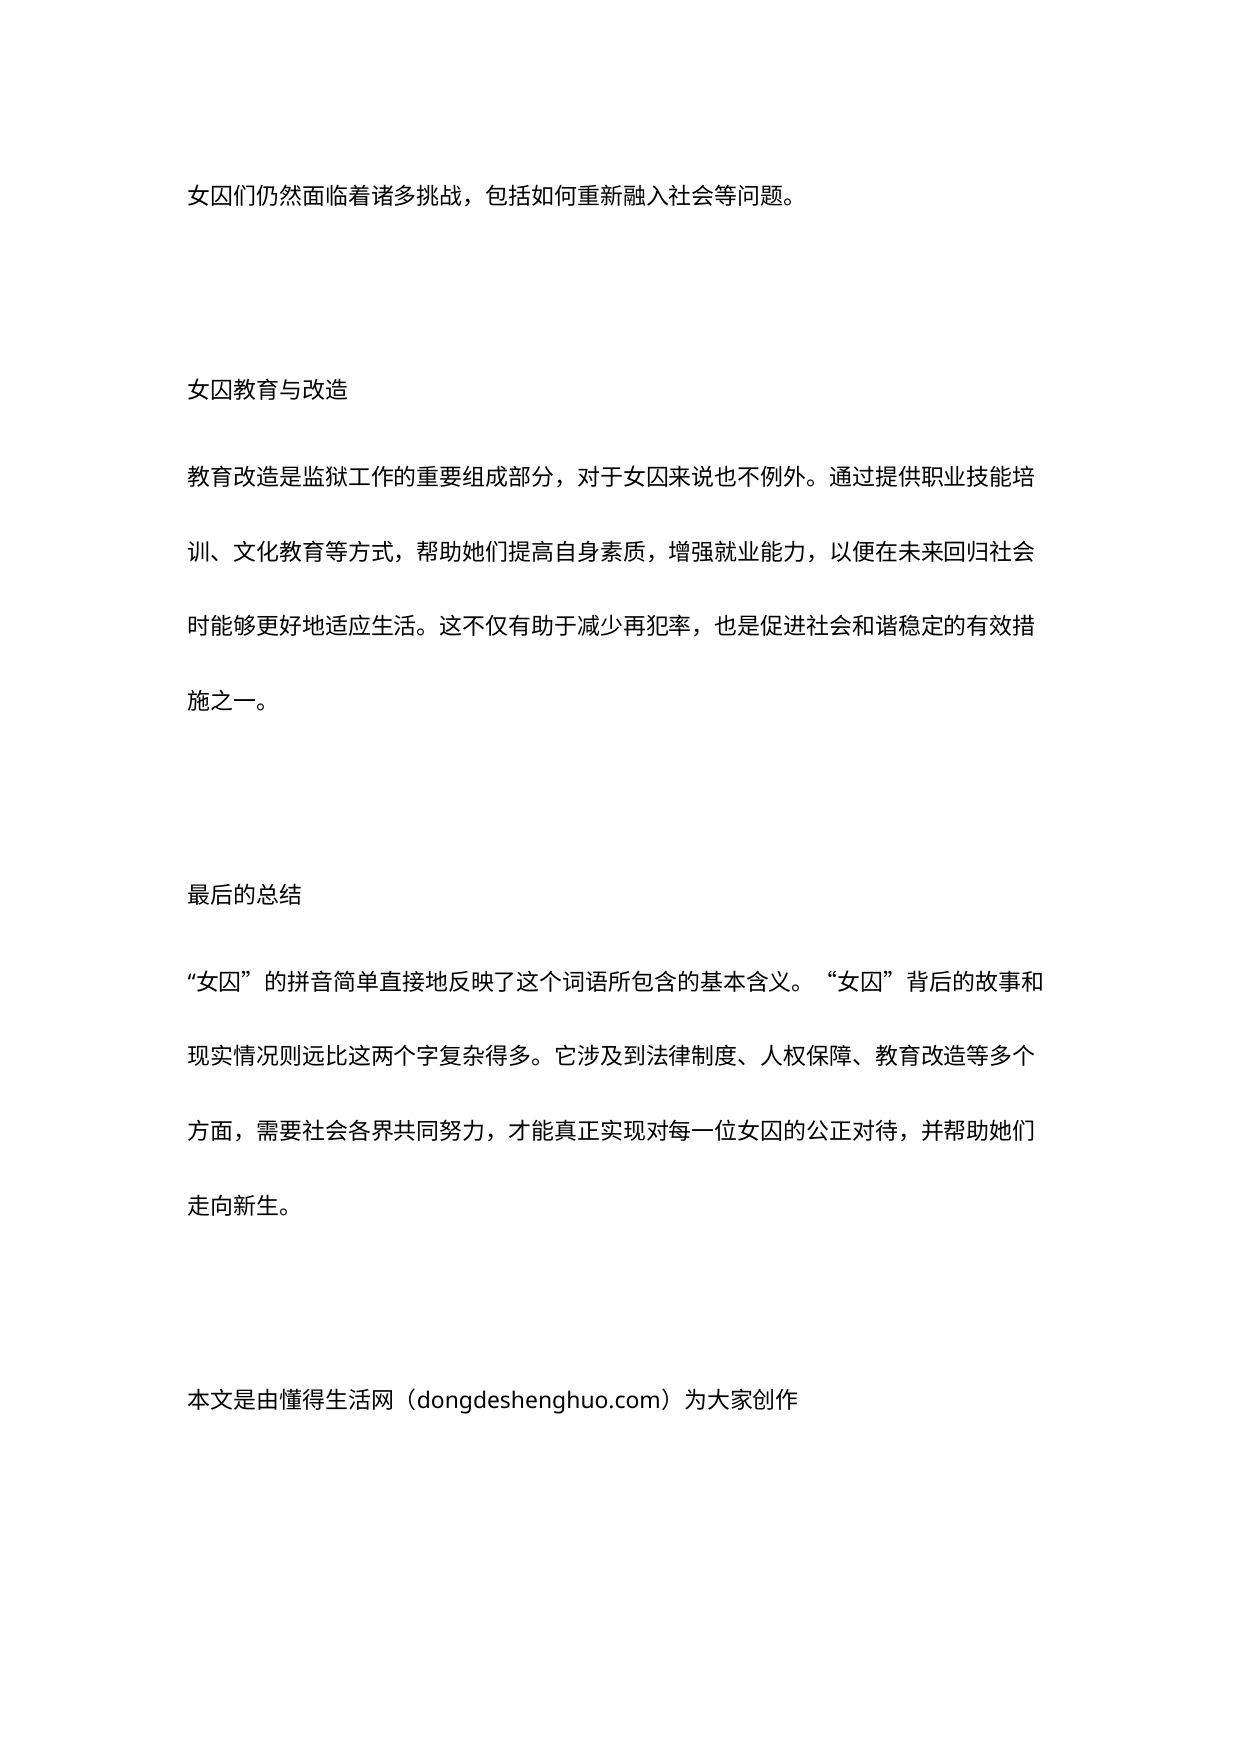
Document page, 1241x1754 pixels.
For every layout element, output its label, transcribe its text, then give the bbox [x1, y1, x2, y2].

text 本文是由懂得生活网（dongdeshenghuo.com）为大家创作 [187, 1366, 1053, 1431]
text “女囚”的拼音简单直接地反映了这个词语所包含的基本含义。“女囚”背后的故事和现实情况则远比这两个字复杂得多。它涉及到法律制度、人权保障、教育改造等多个方面，需要社会各界共同努力，才能真正实现对每一位女囚的公正对待，并帮助她们走向新生。 [187, 948, 1053, 1237]
text 女囚教育与改造 [187, 356, 1053, 421]
text 教育改造是监狱工作的重要组成部分，对于女囚来说也不例外。通过提供职业技能培训、文化教育等方式，帮助她们提高自身素质，增强就业能力，以便在未来回归社会时能够更好地适应生活。这不仅有助于减少再犯率，也是促进社会和谐稳定的有效措施之一。 [187, 443, 1053, 732]
text 最后的总结 [187, 861, 1053, 926]
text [187, 162, 1053, 227]
